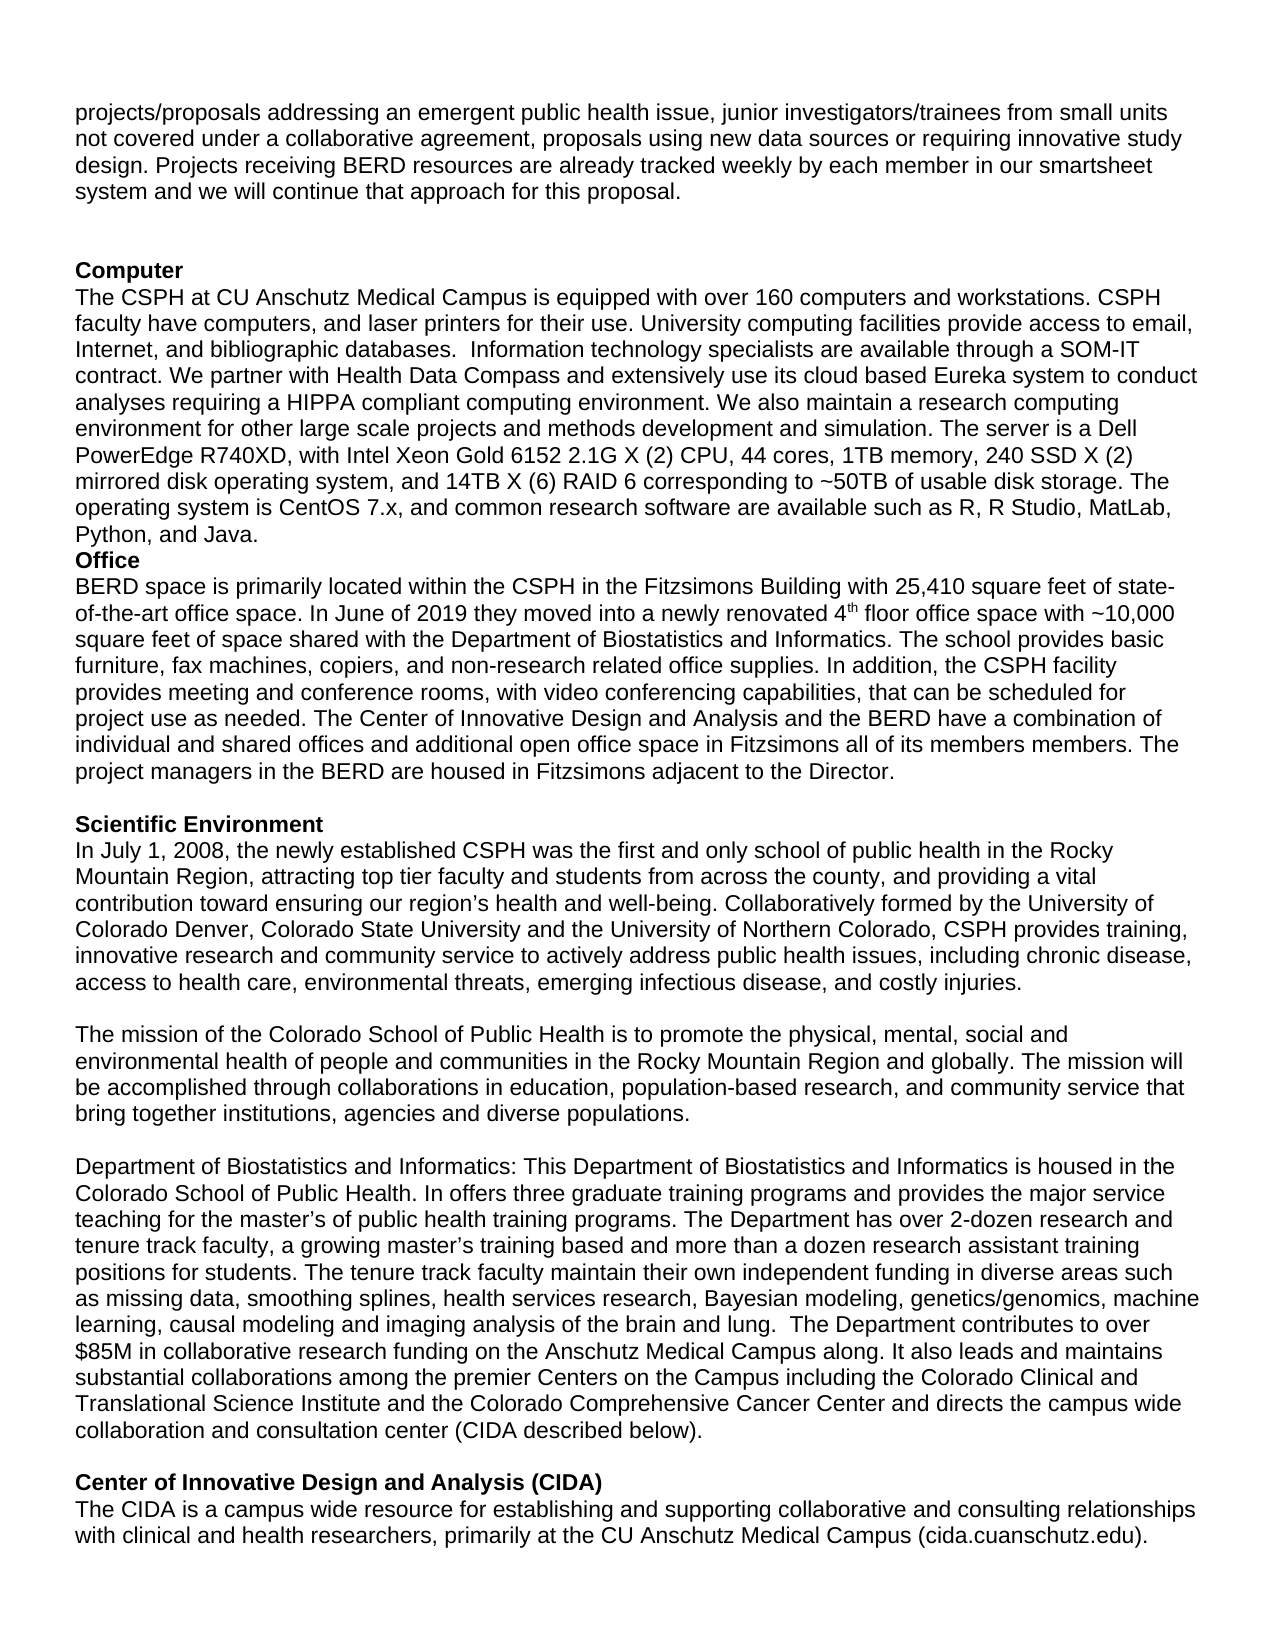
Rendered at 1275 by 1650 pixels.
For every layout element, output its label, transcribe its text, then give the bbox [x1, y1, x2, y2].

text Department of Biostatistics and Informatics: This Department of Biostatistics and Informatics is housed in the Colorado School of Public Health. In offers three graduate training programs and provides the major service teaching for the master’s of public health training programs. The Department has over 2-dozen research and tenure track faculty, a growing master’s training based and more than a dozen research assistant training positions for students. The tenure track faculty maintain their own independent funding in diverse areas such as missing data, smoothing splines, health services research, Bayesian modeling, genetics/genomics, machine learning, causal modeling and imaging analysis of the brain and lung. The Department contributes to over $85M in collaborative research funding on the Anschutz Medical Campus along. It also leads and maintains substantial collaborations among the premier Centers on the Campus including the Colorado Clinical and Translational Science Institute and the Colorado Comprehensive Cancer Center and directs the campus wide collaboration and consultation center (CIDA described below). [75, 1153, 1200, 1443]
subtitle Scientific Environment [75, 811, 1200, 837]
subtitle Center of Innovative Design and Analysis (CIDA) [75, 1469, 1200, 1496]
text The mission of the Colorado School of Public Health is to promote the physical, mental, social and environmental health of people and communities in the Rocky Mountain Region and globally. The mission will be accomplished through collaborations in education, population-based research, and community service that bring together institutions, agencies and diverse populations. [75, 1021, 1200, 1127]
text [75, 1496, 1200, 1548]
text The CSPH at CU Anschutz Medical Campus is equipped with over 160 computers and workstations. CSPH faculty have computers, and laser printers for their use. University computing facilities provide access to email, Internet, and bibliographic databases. Information technology specialists are available through a SOM-IT contract. We partner with Health Data Compass and extensively use its cloud based Eureka system to conduct analyses requiring a HIPPA compliant computing environment. We also maintain a research computing environment for other large scale projects and methods development and simulation. The server is a Dell PowerEdge R740XD, with Intel Xeon Gold 6152 2.1G X (2) CPU, 44 cores, 1TB memory, 240 SSD X (2) mirrored disk operating system, and 14TB X (6) RAID 6 corresponding to ~50TB of usable disk storage. The operating system is CentOS 7.x, and common research software are available such as R, R Studio, MatLab, Python, and Java. [75, 283, 1200, 547]
text In July 1, 2008, the newly established CSPH was the first and only school of public health in the Rocky Mountain Region, attracting top tier faculty and students from across the county, and providing a vital contribution toward ensuring our region’s health and well-being. Collaboratively formed by the University of Colorado Denver, Colorado State University and the University of Northern Colorado, CSPH provides training, innovative research and community service to actively address public health issues, including chronic disease, access to health care, environmental threats, emerging infectious disease, and costly injuries. [75, 837, 1200, 995]
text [75, 99, 1200, 204]
subtitle Office [75, 547, 1200, 573]
text BERD space is primarily located within the CSPH in the Fitzsimons Building with 25,410 square feet of state-of-the-art office space. In June of 2019 they moved into a newly renovated 4th floor office space with ~10,000 square feet of space shared with the Department of Biostatistics and Informatics. The school provides basic furniture, fax machines, copiers, and non-research related office supplies. In addition, the CSPH facility provides meeting and conference rooms, with video conferencing capabilities, that can be scheduled for project use as needed. The Center of Innovative Design and Analysis and the BERD have a combination of individual and shared offices and additional open office space in Fitzsimons all of its members members. The project managers in the BERD are housed in Fitzsimons adjacent to the Director. [75, 573, 1200, 784]
text Computer [75, 257, 1200, 283]
